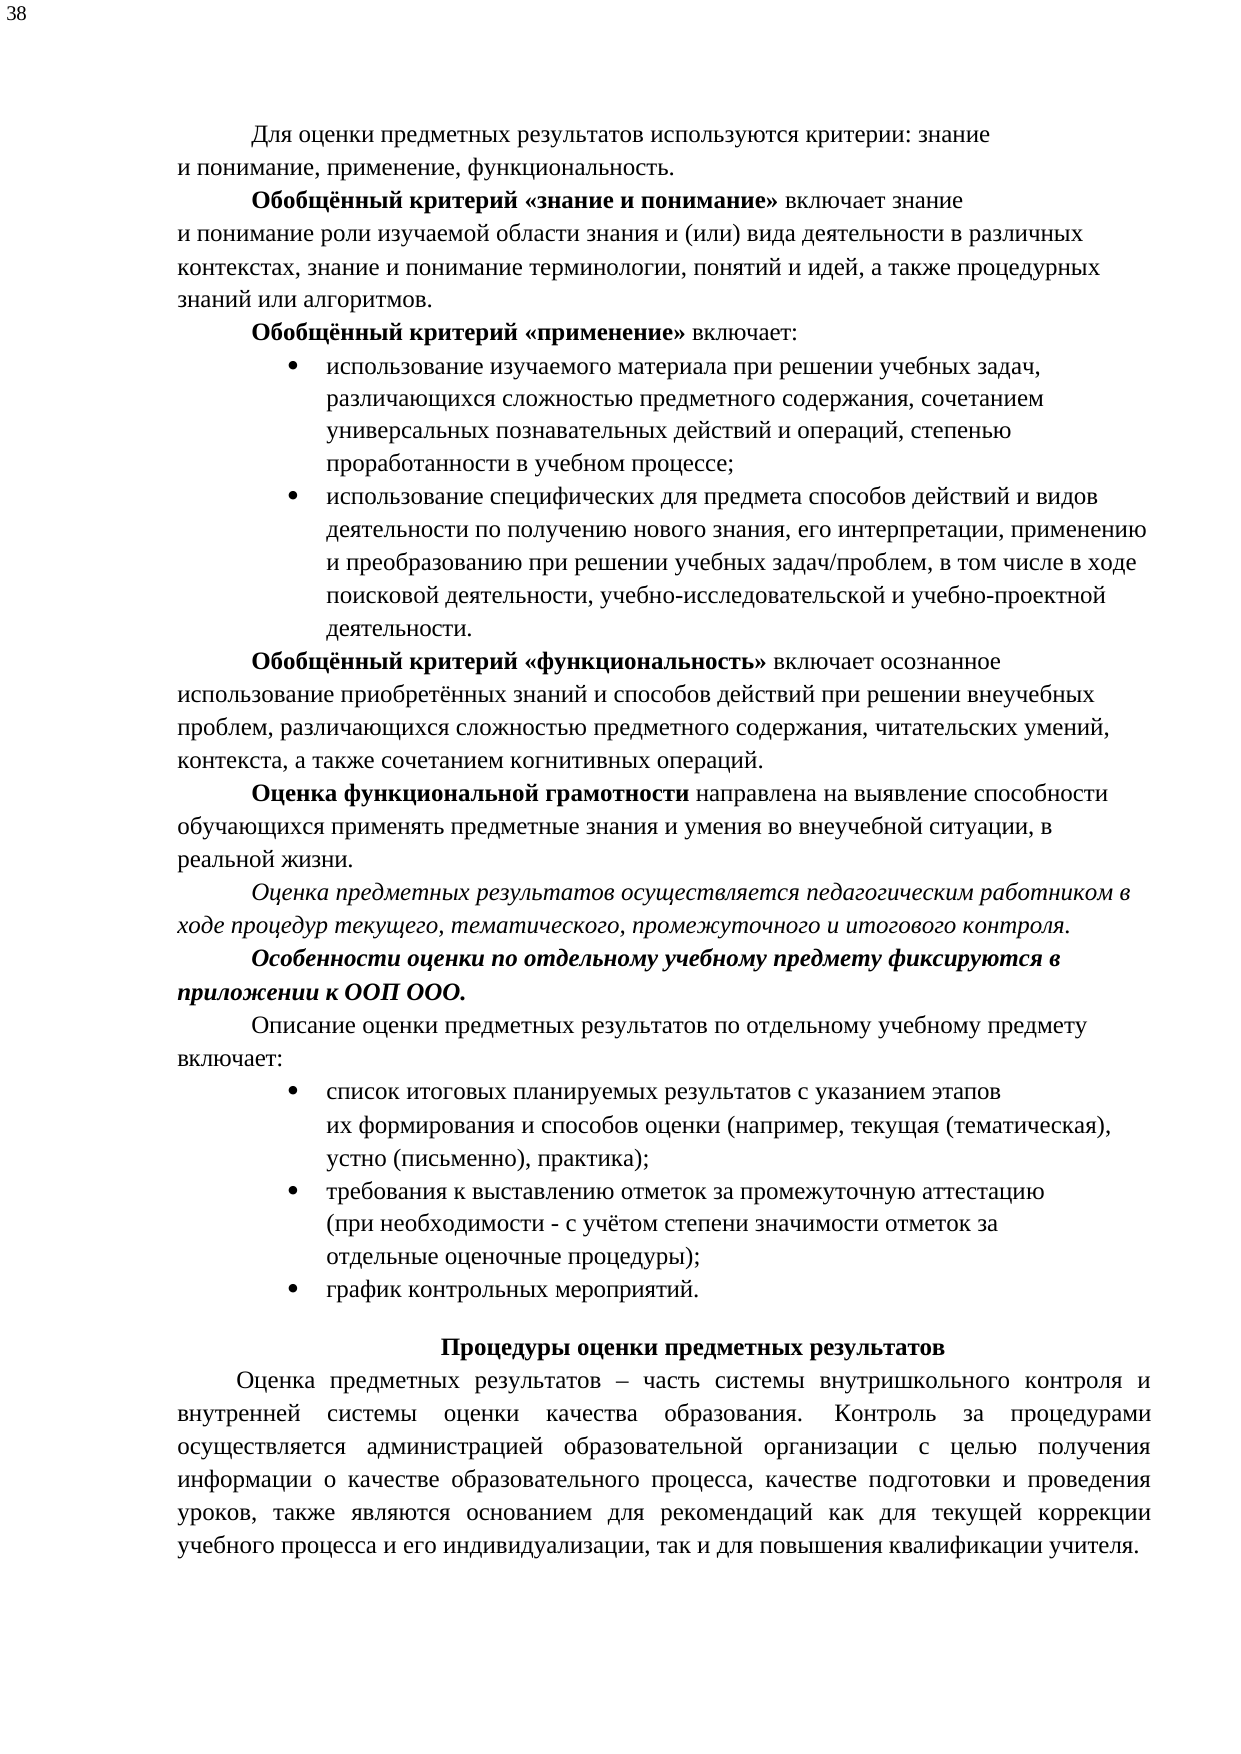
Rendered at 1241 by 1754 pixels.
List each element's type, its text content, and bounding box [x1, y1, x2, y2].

list использование специфических для предмета способов действий и видов деятельности по получению нового знания, его интерпретации, применению и преобразованию при решении учебных задач/проблем, в том числе в ходе поисковой деятельности, учебно-исследовательской и учебно-проектной деятельности. [288, 481, 1148, 642]
text Оценка предметных результатов – часть системы внутришкольного контроля и внутренней системы оценки качества образования. Контроль за процедурами осуществляется администрацией образовательной организации с целью получения информации о качестве образовательного процесса, качестве подготовки и проведения уроков, также являются основанием для рекомендаций как для текущей коррекции учебного процесса и его индивидуализации, так и для повышения квалификации учителя. [177, 1365, 1152, 1558]
text Оценка предметных результатов осуществляется педагогическим работником в ходе процедур текущего, тематического, промежуточного и итогового контроля. [177, 877, 1152, 939]
text их формирования и способов оценки (например, текущая (тематическая), устно (письменно), практика); [326, 1110, 1152, 1172]
list список итоговых планируемых результатов с указанием этапов [288, 1076, 1207, 1106]
list требования к выставлению отметок за промежуточную аттестацию (при необходимости - с учётом степени значимости отметок за отдельные оценочные процедуры); [288, 1176, 1098, 1269]
text Для оценки предметных результатов используются критерии: знание и понимание, применение, функциональность. [177, 119, 997, 181]
text реальной жизни. [177, 844, 1207, 873]
list использование изучаемого материала при решении учебных задач, различающихся сложностью предметного содержания, сочетанием универсальных познавательных действий и операций, степенью проработанности в учебном процессе; [288, 351, 1044, 477]
text Оценка функциональной грамотности направлена на выявление способности обучающихся применять предметные знания и умения во внеучебной ситуации, в [177, 778, 1207, 840]
subtitle Процедуры оценки предметных результатов [441, 1332, 1207, 1361]
text и понимание роли изучаемой области знания и (или) вида деятельности в различных контекстах, знание и понимание терминологии, понятий и идей, а также процедурных знаний или алгоритмов. [177, 218, 1152, 313]
text Описание оценки предметных результатов по отдельному учебному предмету включает: [177, 1010, 1152, 1072]
text Обобщённый критерий «знание и понимание» включает знание [251, 186, 1207, 214]
text Обобщённый критерий «применение» включает: [251, 318, 1207, 346]
text Обобщённый критерий «функциональность» включает осознанное использование приобретённых знаний и способов действий при решении внеучебных проблем, различающихся сложностью предметного содержания, читательских умений, контекста, а также сочетанием когнитивных операций. [177, 646, 1152, 774]
subtitle Особенности оценки по отдельному учебному предмету фиксируются в приложении к ООП ООО. [177, 943, 1152, 1006]
list график контрольных мероприятий. [288, 1274, 1207, 1302]
